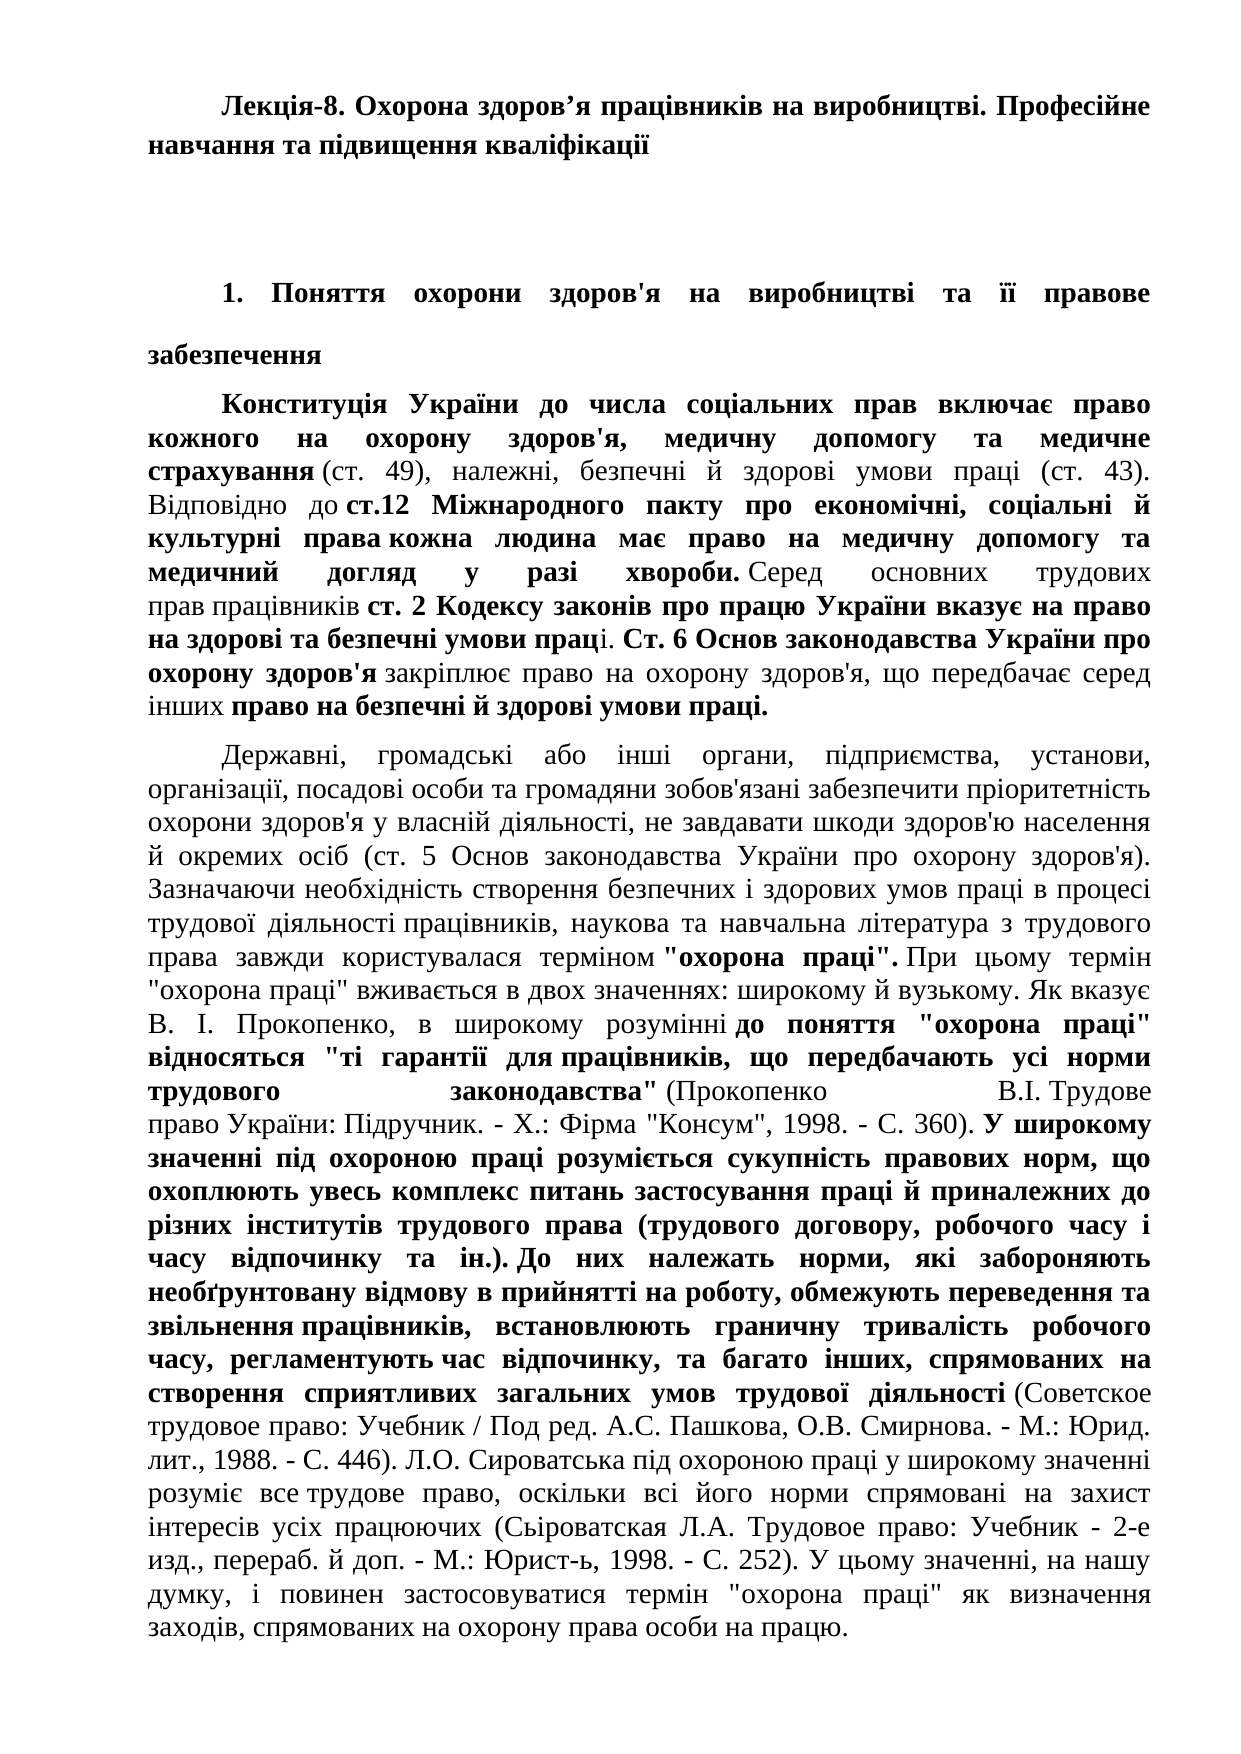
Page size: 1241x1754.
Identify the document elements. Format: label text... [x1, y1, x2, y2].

text Конституція України до числа соціальних прав включає право кожного на охорону здоров'я, медичну допомогу та медичне страхування (ст. 49), належні, безпечні й здорові умови праці (ст. 43). Відповідно до ст.12 Міжнародного пакту про економічні, соціальні й культурні права кожна людина має право на медичну допомогу та медичний догляд у разі хвороби. Серед основних трудових прав працівників ст. 2 Кодексу законів про працю України вказує на право на здорові та безпечні умови праці. Ст. 6 Основ законодавства України про охорону здоров'я закріплює право на охорону здоров'я, що передбачає серед інших право на безпечні й здорові умови праці. [148, 386, 1152, 722]
text 1. Поняття охорони здоров'я на виробництві та її правове забезпечення [148, 246, 1152, 371]
text Лекція-8. Охорона здоров’я працівників на виробництві. Професійне навчання та підвищення кваліфікації [148, 88, 1152, 161]
text Державні, громадські або інші органи, підприємства, установи, організації, посадові особи та громадяни зобов'язані забезпечити пріоритетність охорони здоров'я у власній діяльності, не завдавати шкоди здоров'ю населення й окремих осіб (ст. 5 Основ законодавства України про охорону здоров'я). Зазначаючи необхідність створення безпечних і здорових умов праці в процесі трудової діяльності працівників, наукова та навчальна література з трудового права завжди користувалася терміном "охорона праці". При цьому термін "охорона праці" вживається в двох значеннях: широкому й вузькому. Як вказує В. І. Прокопенко, в широкому розумінні до поняття "охорона праці" відносяться "ті гарантії для працівників, що передбачають усі норми трудового законодавства" (Прокопенко В.І. Трудове право України: Підручник. - X.: Фірма "Консум", 1998. - С. 360). У широкому значенні під охороною праці розуміється сукупність правових норм, що охоплюють увесь комплекс питань застосування праці й приналежних до різних інститутів трудового права (трудового договору, робочого часу і часу відпочинку та ін.). До них належать норми, які забороняють необґрунтовану відмову в прийнятті на роботу, обмежують переведення та звільнення працівників, встановлюють граничну тривалість робочого часу, регламентують час відпочинку, та багато інших, спрямованих на створення сприятливих загальних умов трудової діяльності (Советское трудовое право: Учебник / Под ред. А.С. Пашкова, О.В. Смирнова. - М.: Юрид. лит., 1988. - С. 446). Л.О. Сироватська під охороною праці у широкому значенні розуміє все трудове право, оскільки всі його норми спрямовані на захист інтересів усіх працюючих (Сьіроватская Л.А. Трудовое право: Учебник - 2-е изд., перераб. й доп. - М.: Юрист-ь, 1998. - С. 252). У цьому значенні, на нашу думку, і повинен застосовуватися термін "охорона праці" як визначення заходів, спрямованих на охорону права особи на працю. [148, 737, 1152, 1643]
